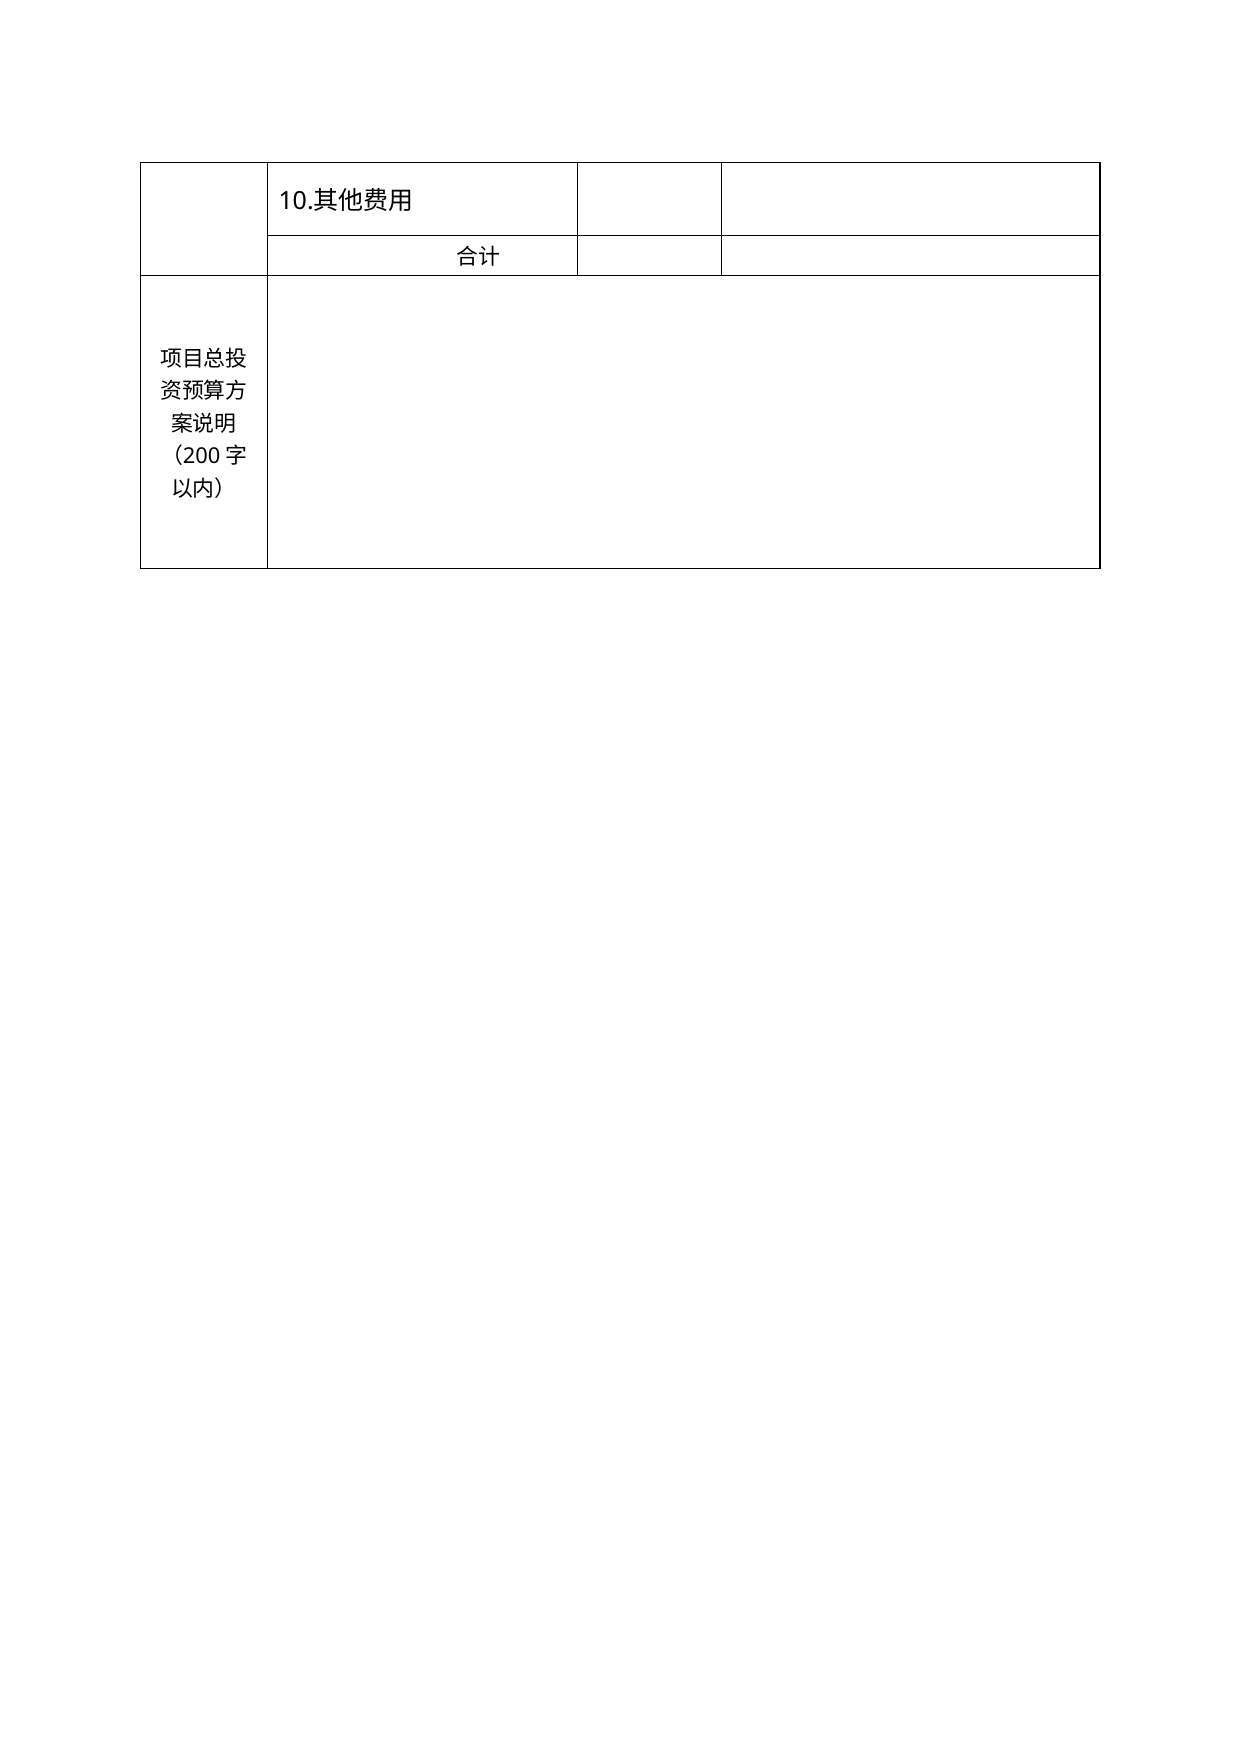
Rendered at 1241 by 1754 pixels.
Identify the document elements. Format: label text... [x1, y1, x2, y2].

table_cell 10.其他费用 [268, 163, 577, 234]
table_cell 项目总投资预算方案说明（200字以内） [141, 276, 267, 568]
table_cell [722, 236, 1099, 274]
table_cell [268, 276, 1099, 568]
table_cell [722, 163, 1099, 234]
table_cell [578, 236, 721, 274]
table_cell 合计 [268, 236, 577, 274]
table_cell [578, 163, 721, 234]
